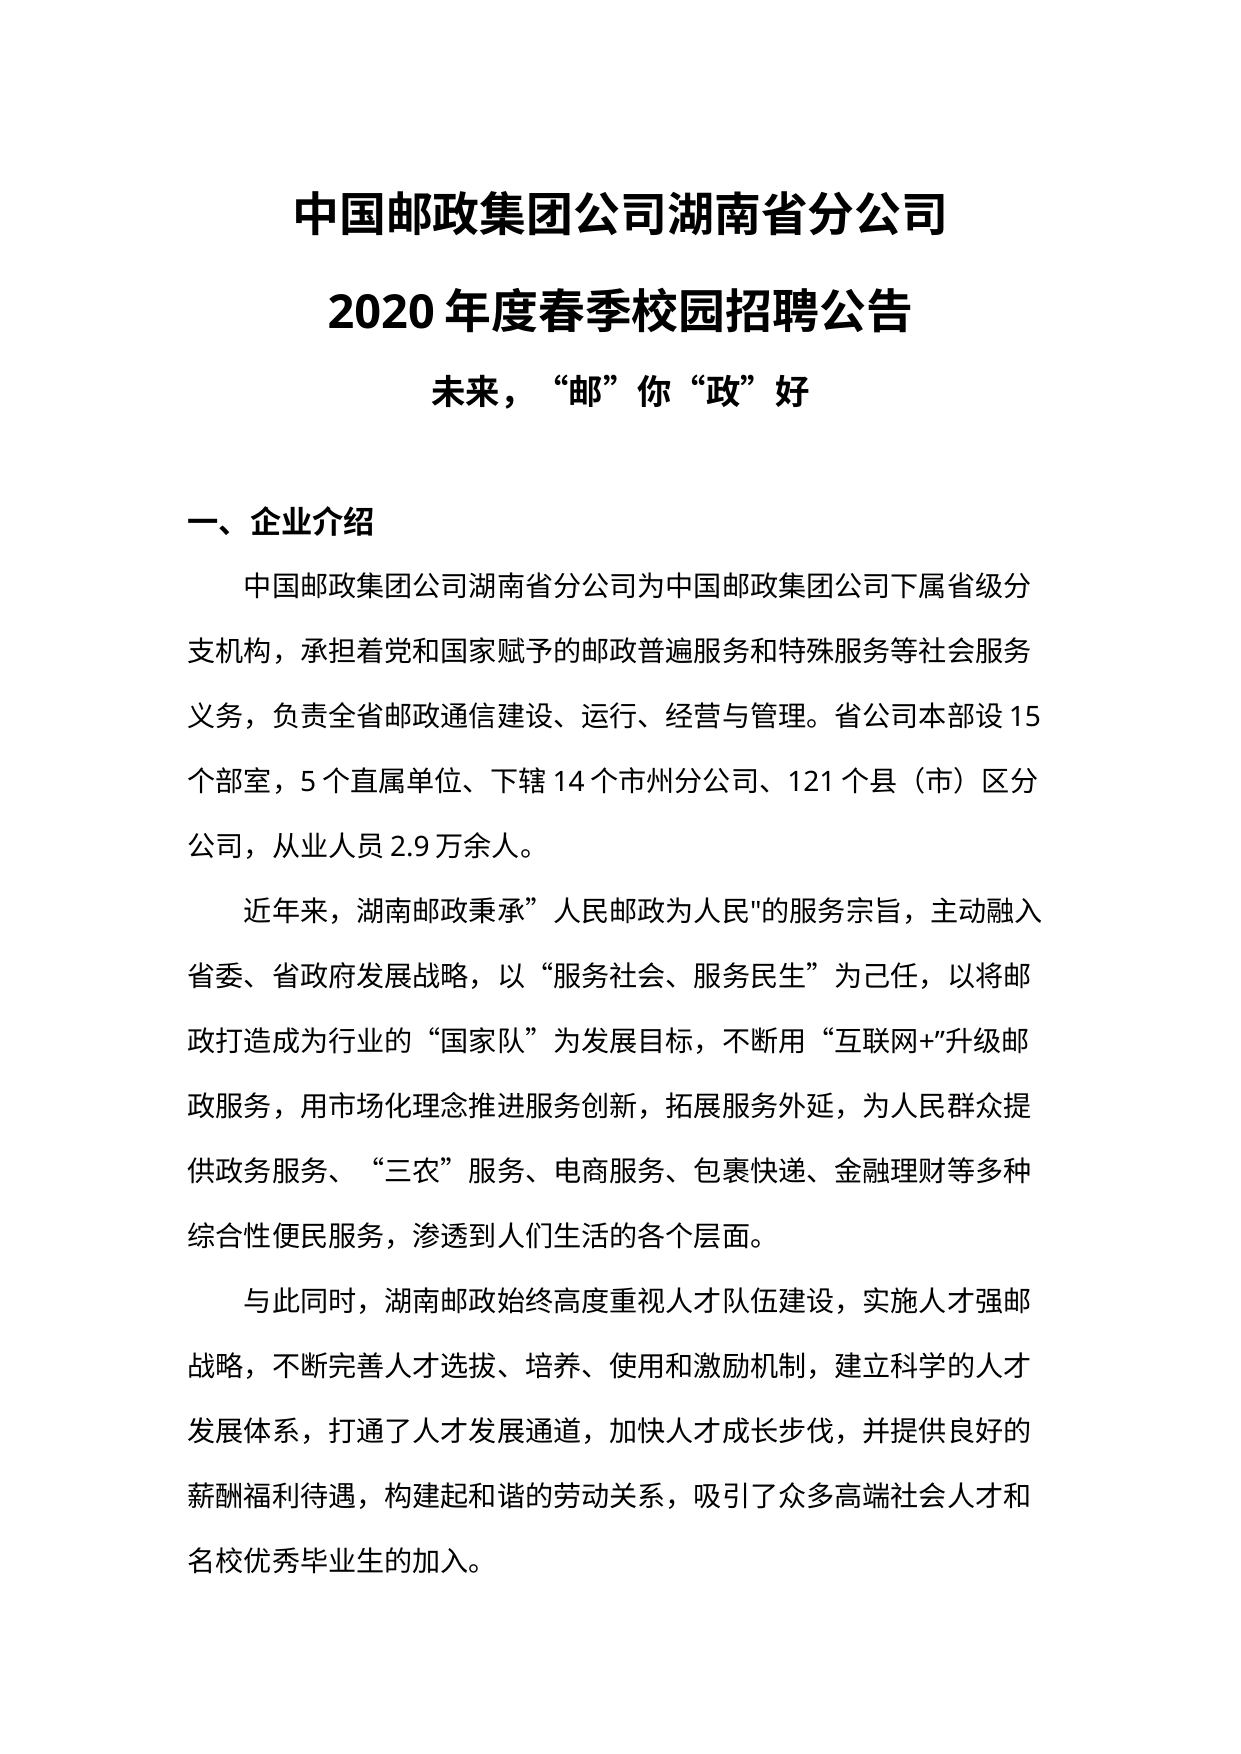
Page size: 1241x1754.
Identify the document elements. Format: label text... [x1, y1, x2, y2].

text 中国邮政集团公司湖南省分公司 2020年度春季校园招聘公告 未来，“邮”你“政”好 [187, 162, 1053, 422]
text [187, 422, 1053, 1592]
